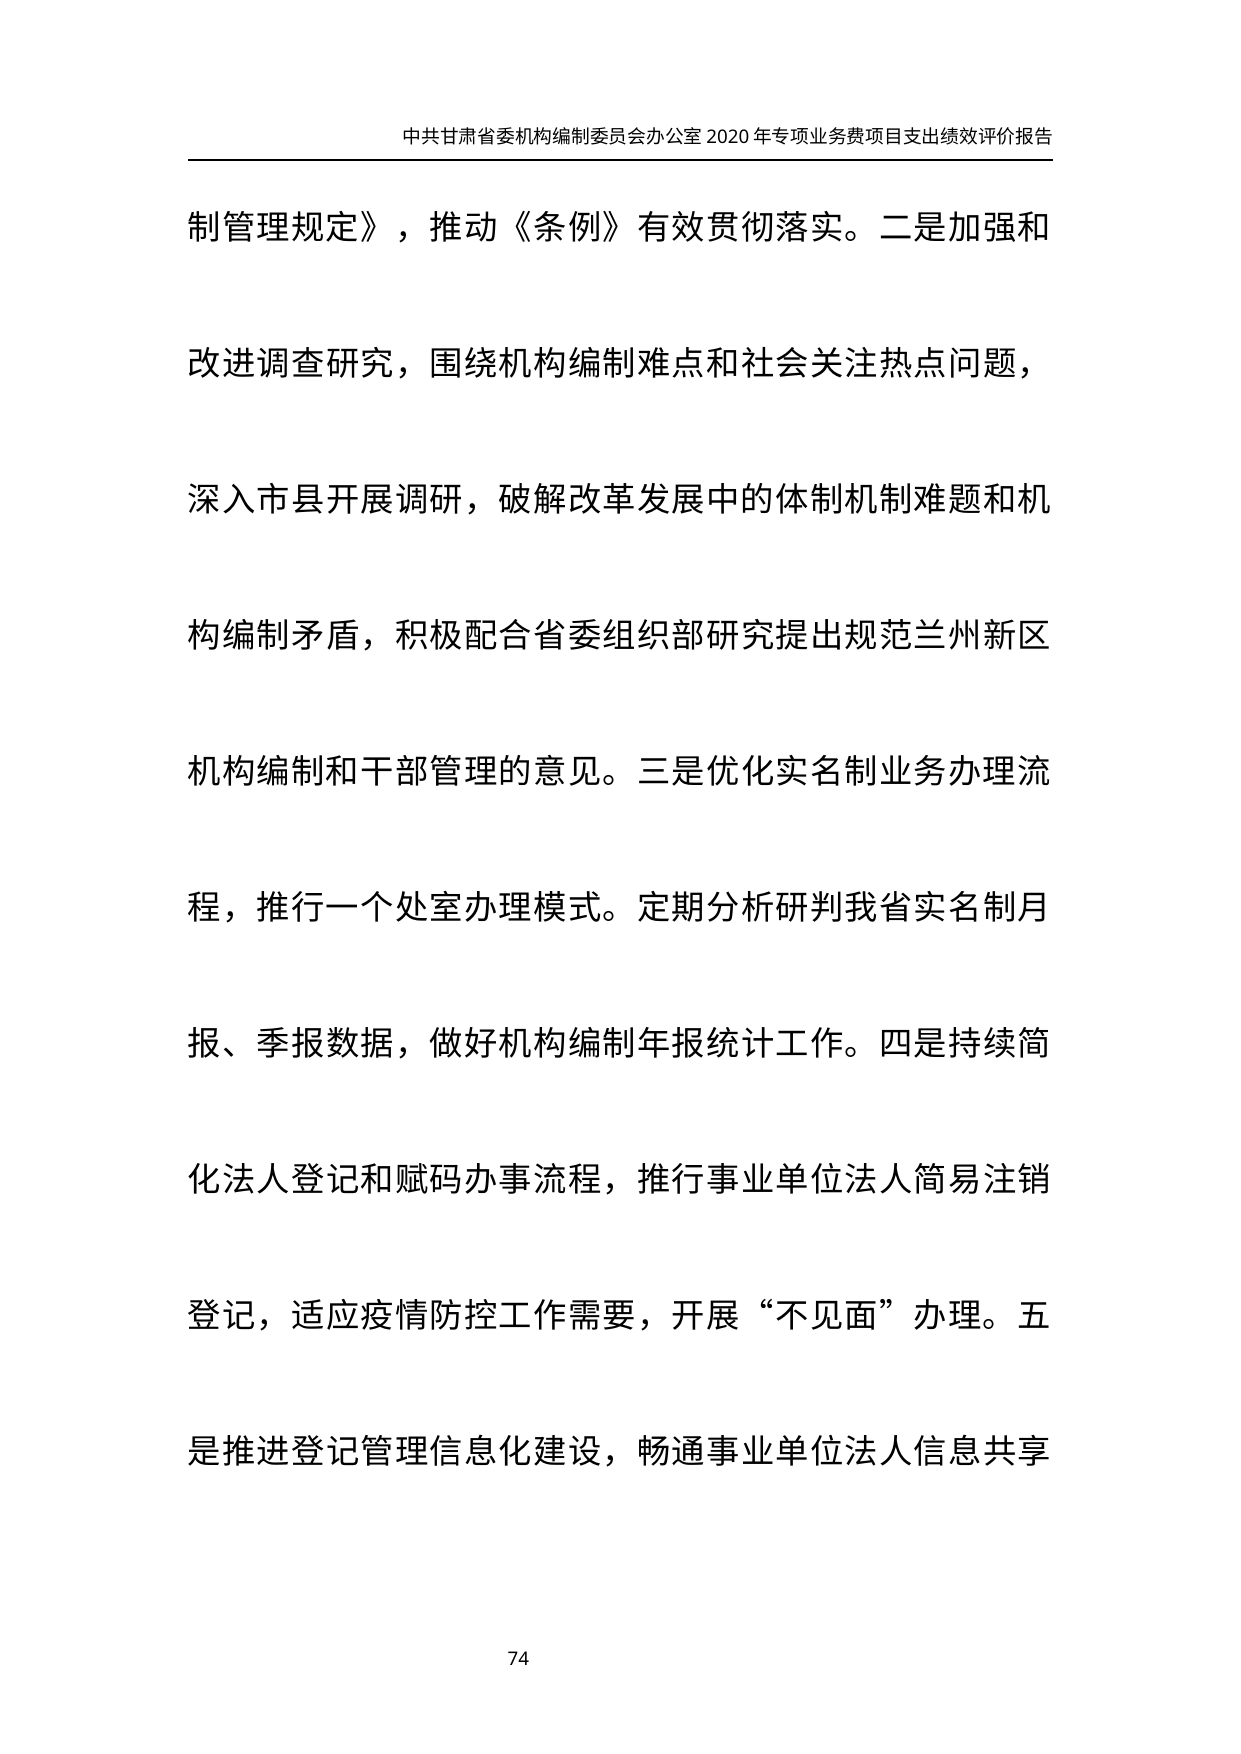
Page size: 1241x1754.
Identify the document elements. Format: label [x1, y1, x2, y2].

text [187, 180, 1053, 1494]
